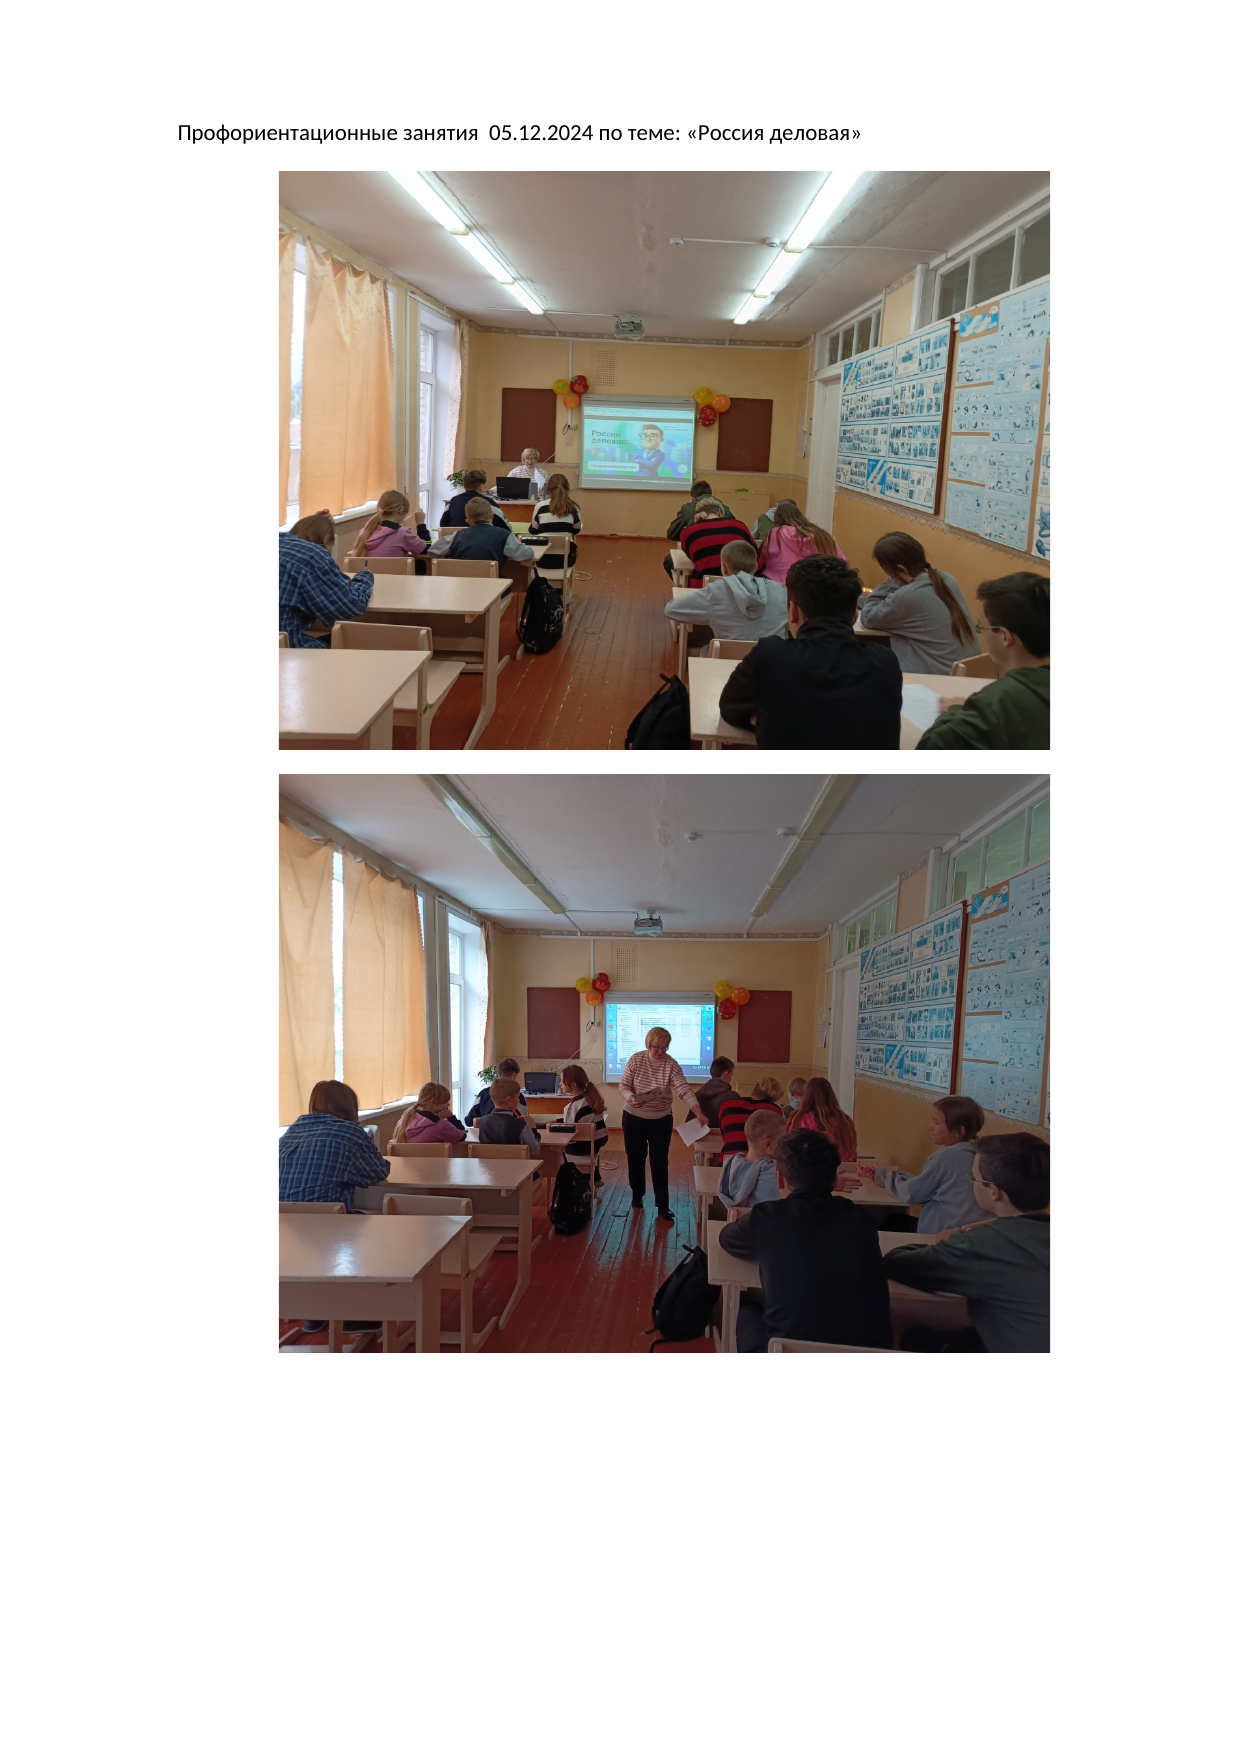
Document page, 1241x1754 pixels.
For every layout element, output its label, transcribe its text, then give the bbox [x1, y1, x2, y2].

picture [278, 171, 1050, 750]
text Профориентационные занятия 05.12.2024 по теме: «Россия деловая» [177, 118, 1152, 146]
picture [278, 774, 1050, 1353]
